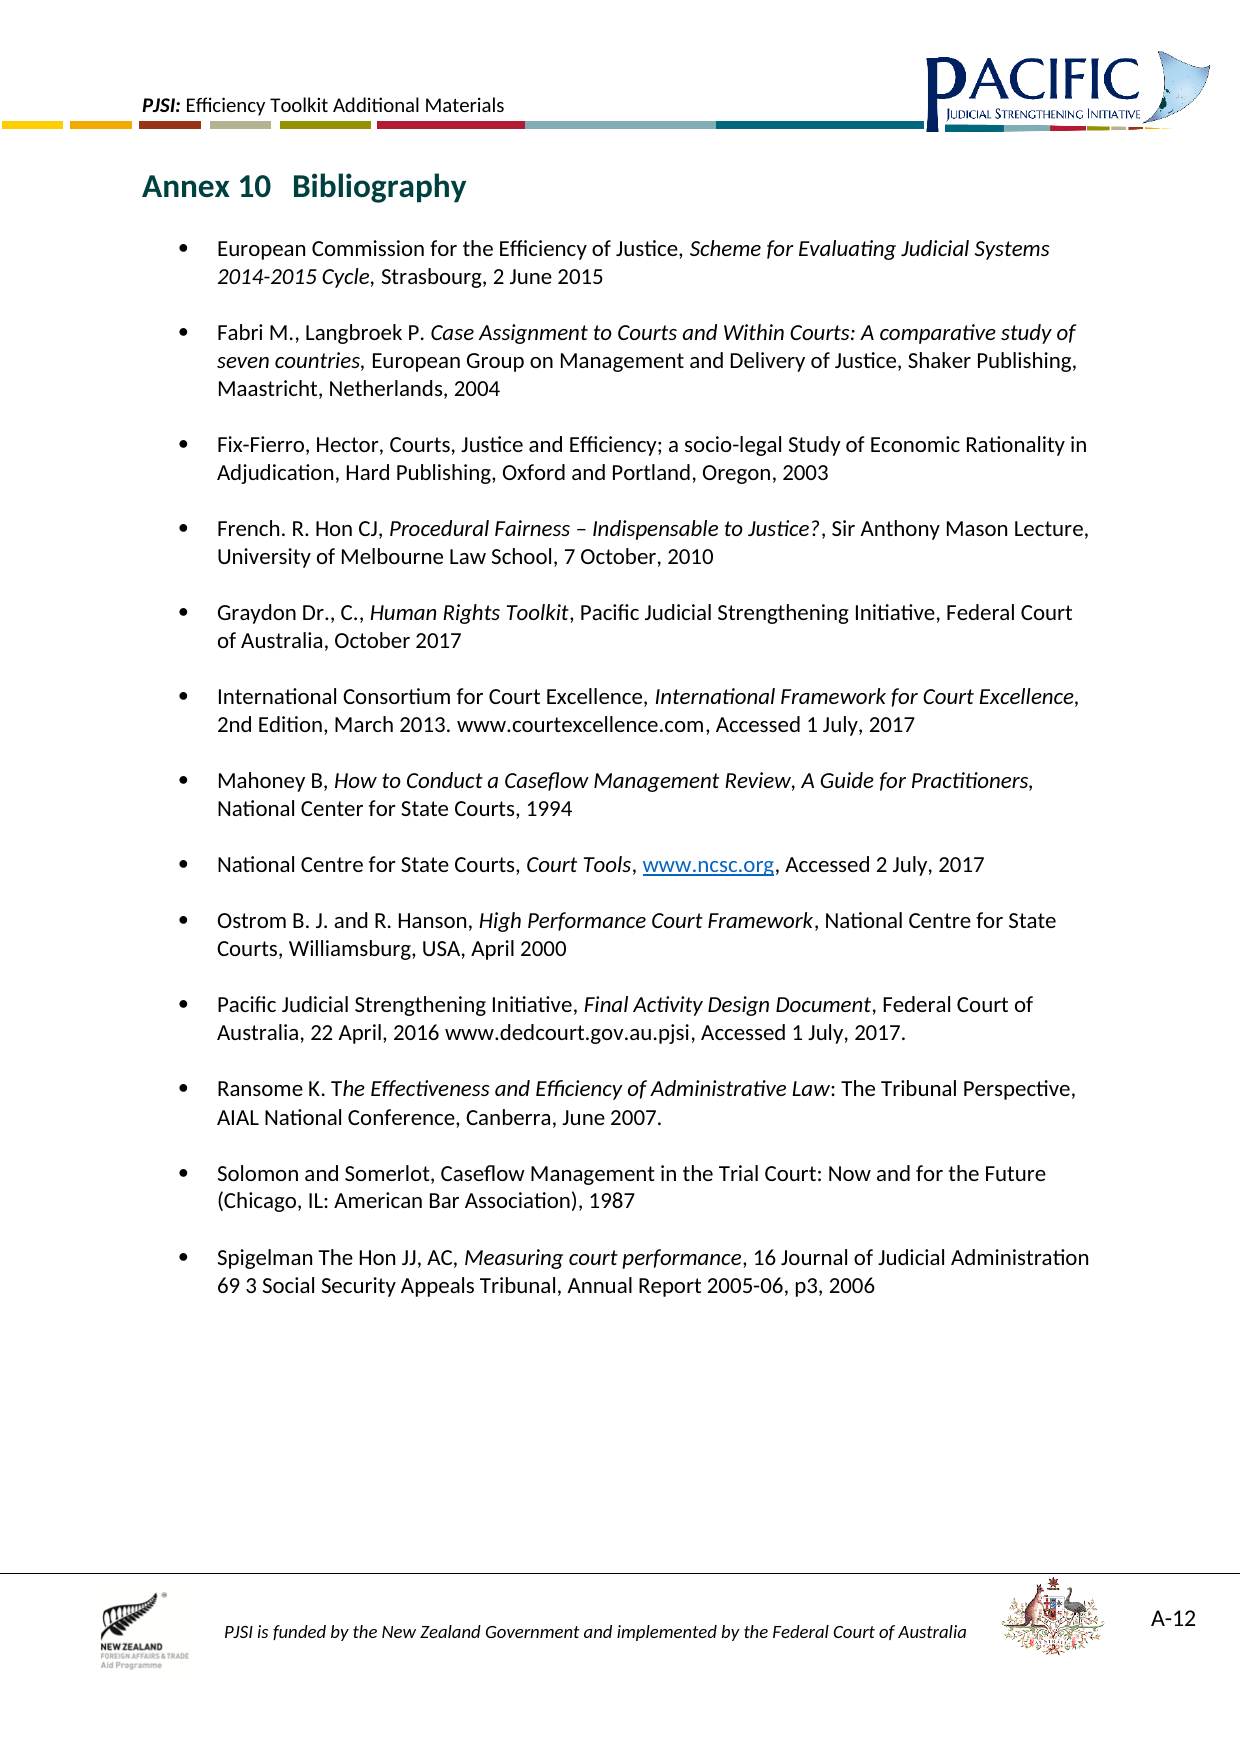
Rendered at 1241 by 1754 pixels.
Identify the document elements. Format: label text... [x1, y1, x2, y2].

list Graydon Dr., C., Human Rights Toolkit, Pacific Judicial Strengthening Initiative, Federal Court of Australia, October 2017 [179, 598, 1092, 654]
list Ostrom B. J. and R. Hanson, High Performance Court Framework, National Centre for State Courts, Williamsburg, USA, April 2000 [179, 906, 1092, 962]
list International Consortium for Court Excellence, International Framework for Court Excellence, 2nd Edition, March 2013. www.courtexcellence.com, Accessed 1 July, 2017 [179, 682, 1092, 738]
list Fix-Fierro, Hector, Courts, Justice and Efficiency; a socio-legal Study of Economic Rationality in Adjudication, Hard Publishing, Oxford and Portland, Oregon, 2003 [179, 430, 1092, 486]
list Ransome K. The Effectiveness and Efficiency of Administrative Law: The Tribunal Perspective, AIAL National Conference, Canberra, June 2007. [179, 1074, 1092, 1131]
list Pacific Judicial Strengthening Initiative, Final Activity Design Document, Federal Court of Australia, 22 April, 2016 www.dedcourt.gov.au.pjsi, Accessed 1 July, 2017. [179, 991, 1092, 1047]
list European Commission for the Efficiency of Justice, Scheme for Evaluating Judicial Systems 2014-2015 Cycle, Strasbourg, 2 June 2015 [179, 234, 1092, 290]
subtitle Annex 10 Bibliography [142, 165, 1092, 206]
list Solomon and Somerlot, Caseflow Management in the Trial Court: Now and for the Future (Chicago, IL: American Bar Association), 1987 [179, 1159, 1092, 1215]
list Fabri M., Langbroek P. Case Assignment to Courts and Within Courts: A comparative study of seven countries, European Group on Management and Delivery of Justice, Shaker Publishing, Maastricht, Netherlands, 2004 [179, 318, 1092, 402]
list French. R. Hon CJ, Procedural Fairness – Indispensable to Justice?, Sir Anthony Mason Lecture, University of Melbourne Law School, 7 October, 2010 [179, 514, 1092, 570]
picture [2, 49, 1211, 133]
picture [997, 1574, 1109, 1657]
list National Centre for State Courts, Court Tools, www.ncsc.org, Accessed 2 July, 2017 [179, 850, 1092, 878]
list Mahoney B, How to Conduct a Caseflow Management Review, A Guide for Practitioners, National Center for State Courts, 1994 [179, 766, 1092, 822]
list Spigelman The Hon JJ, AC, Measuring court performance, 16 Journal of Judicial Administration 69 3 Social Security Appeals Tribunal, Annual Report 2005-06, p3, 2006 [179, 1243, 1092, 1299]
picture [92, 1586, 196, 1676]
